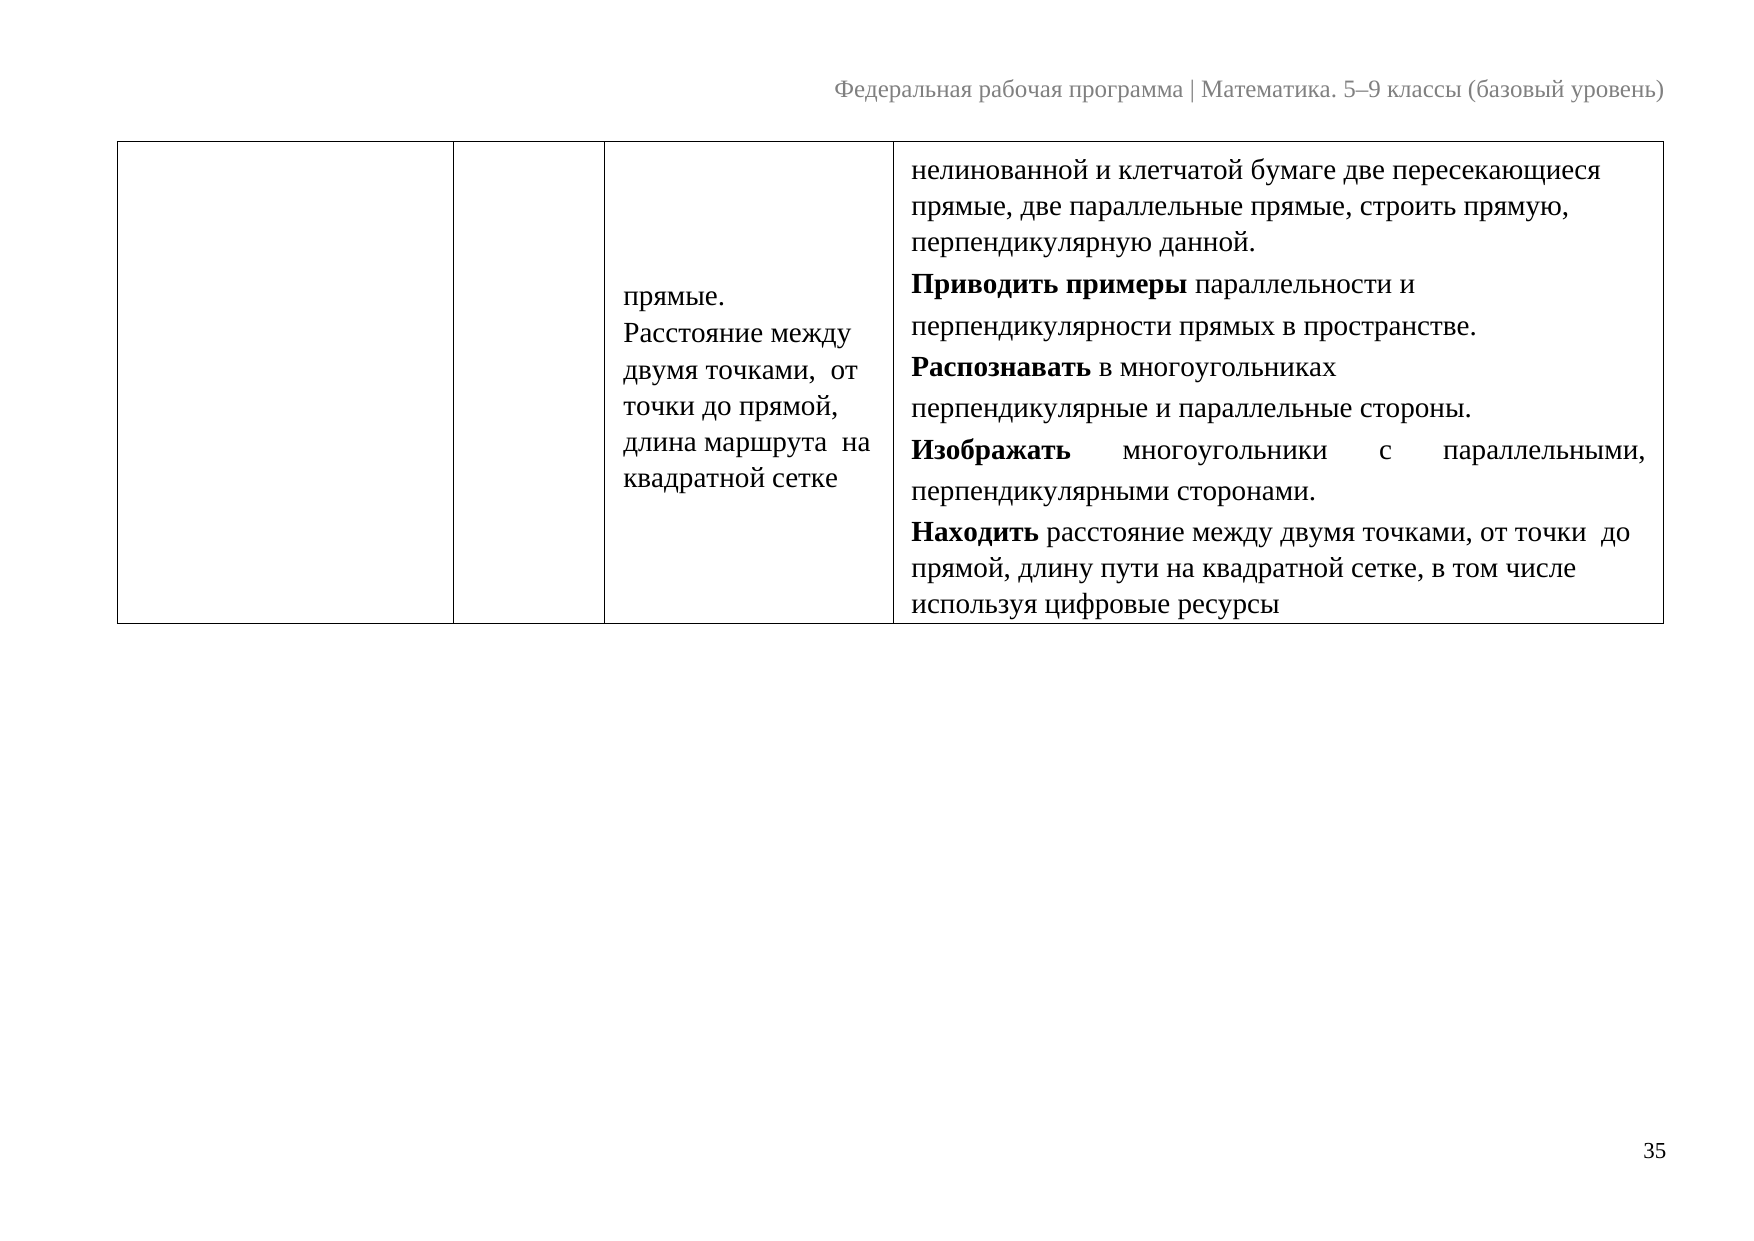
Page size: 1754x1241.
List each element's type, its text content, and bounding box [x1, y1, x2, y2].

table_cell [118, 142, 453, 623]
table_cell 7 [454, 142, 604, 623]
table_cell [894, 142, 1663, 623]
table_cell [605, 142, 893, 623]
